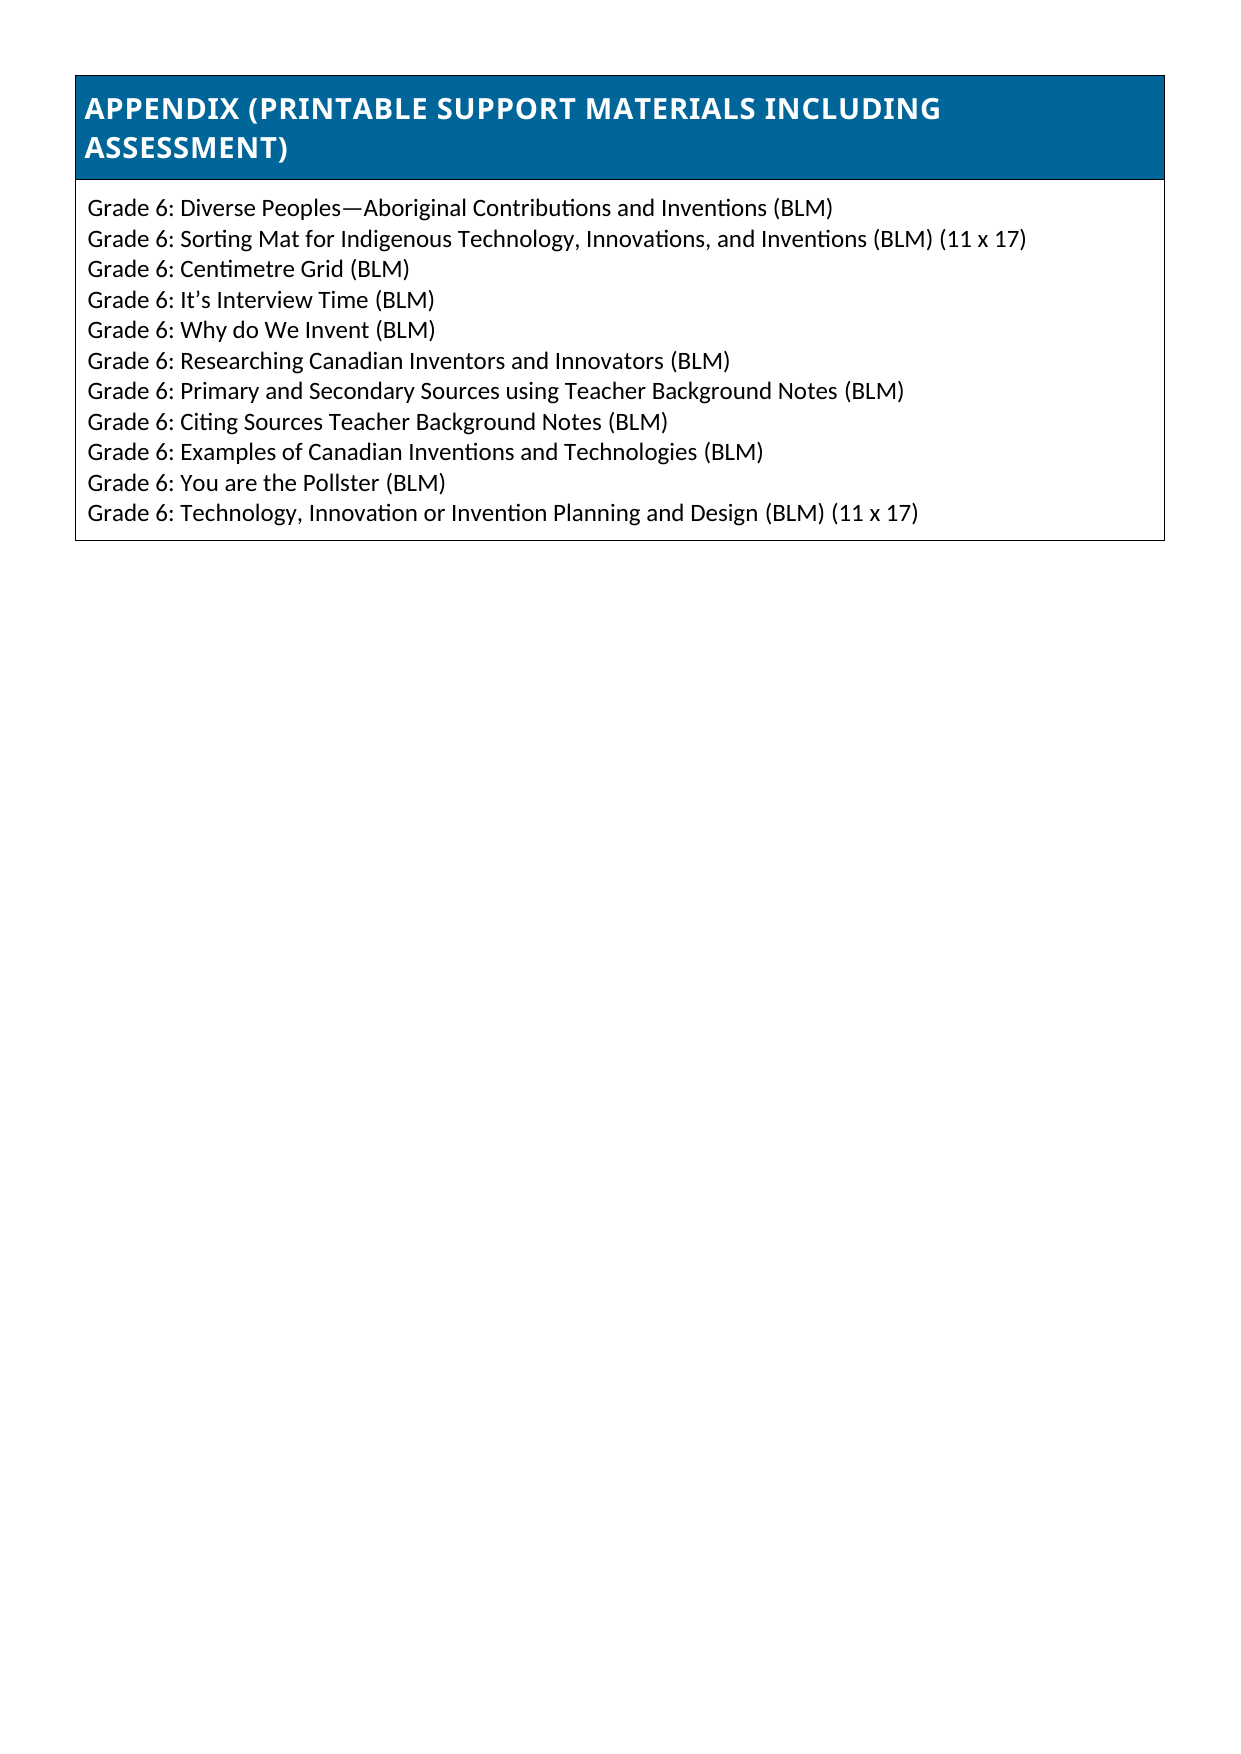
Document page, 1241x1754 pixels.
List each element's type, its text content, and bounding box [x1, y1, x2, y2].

table_cell Grade 6: Diverse Peoples—Aboriginal Contributions and Inventions (BLM) Grade 6: Sorting Mat for Indigenous Technology, Innovations, and Inventions (BLM) (11 x 17) Grade 6: Centimetre Grid (BLM) Grade 6: It’s Interview Time (BLM) Grade 6: Why do We Invent (BLM) Grade 6: Researching Canadian Inventors and Innovators (BLM) Grade 6: Primary and Secondary Sources using Teacher Background Notes (BLM) Grade 6: Citing Sources Teacher Background Notes (BLM) Grade 6: Examples of Canadian Inventions and Technologies (BLM) Grade 6: You are the Pollster (BLM) Grade 6: Technology, Innovation or Invention Planning and Design (BLM) (11 x 17) [76, 180, 1164, 540]
table_header APPENDIX (Printable Support Materials Including Assessment) [76, 76, 1164, 179]
